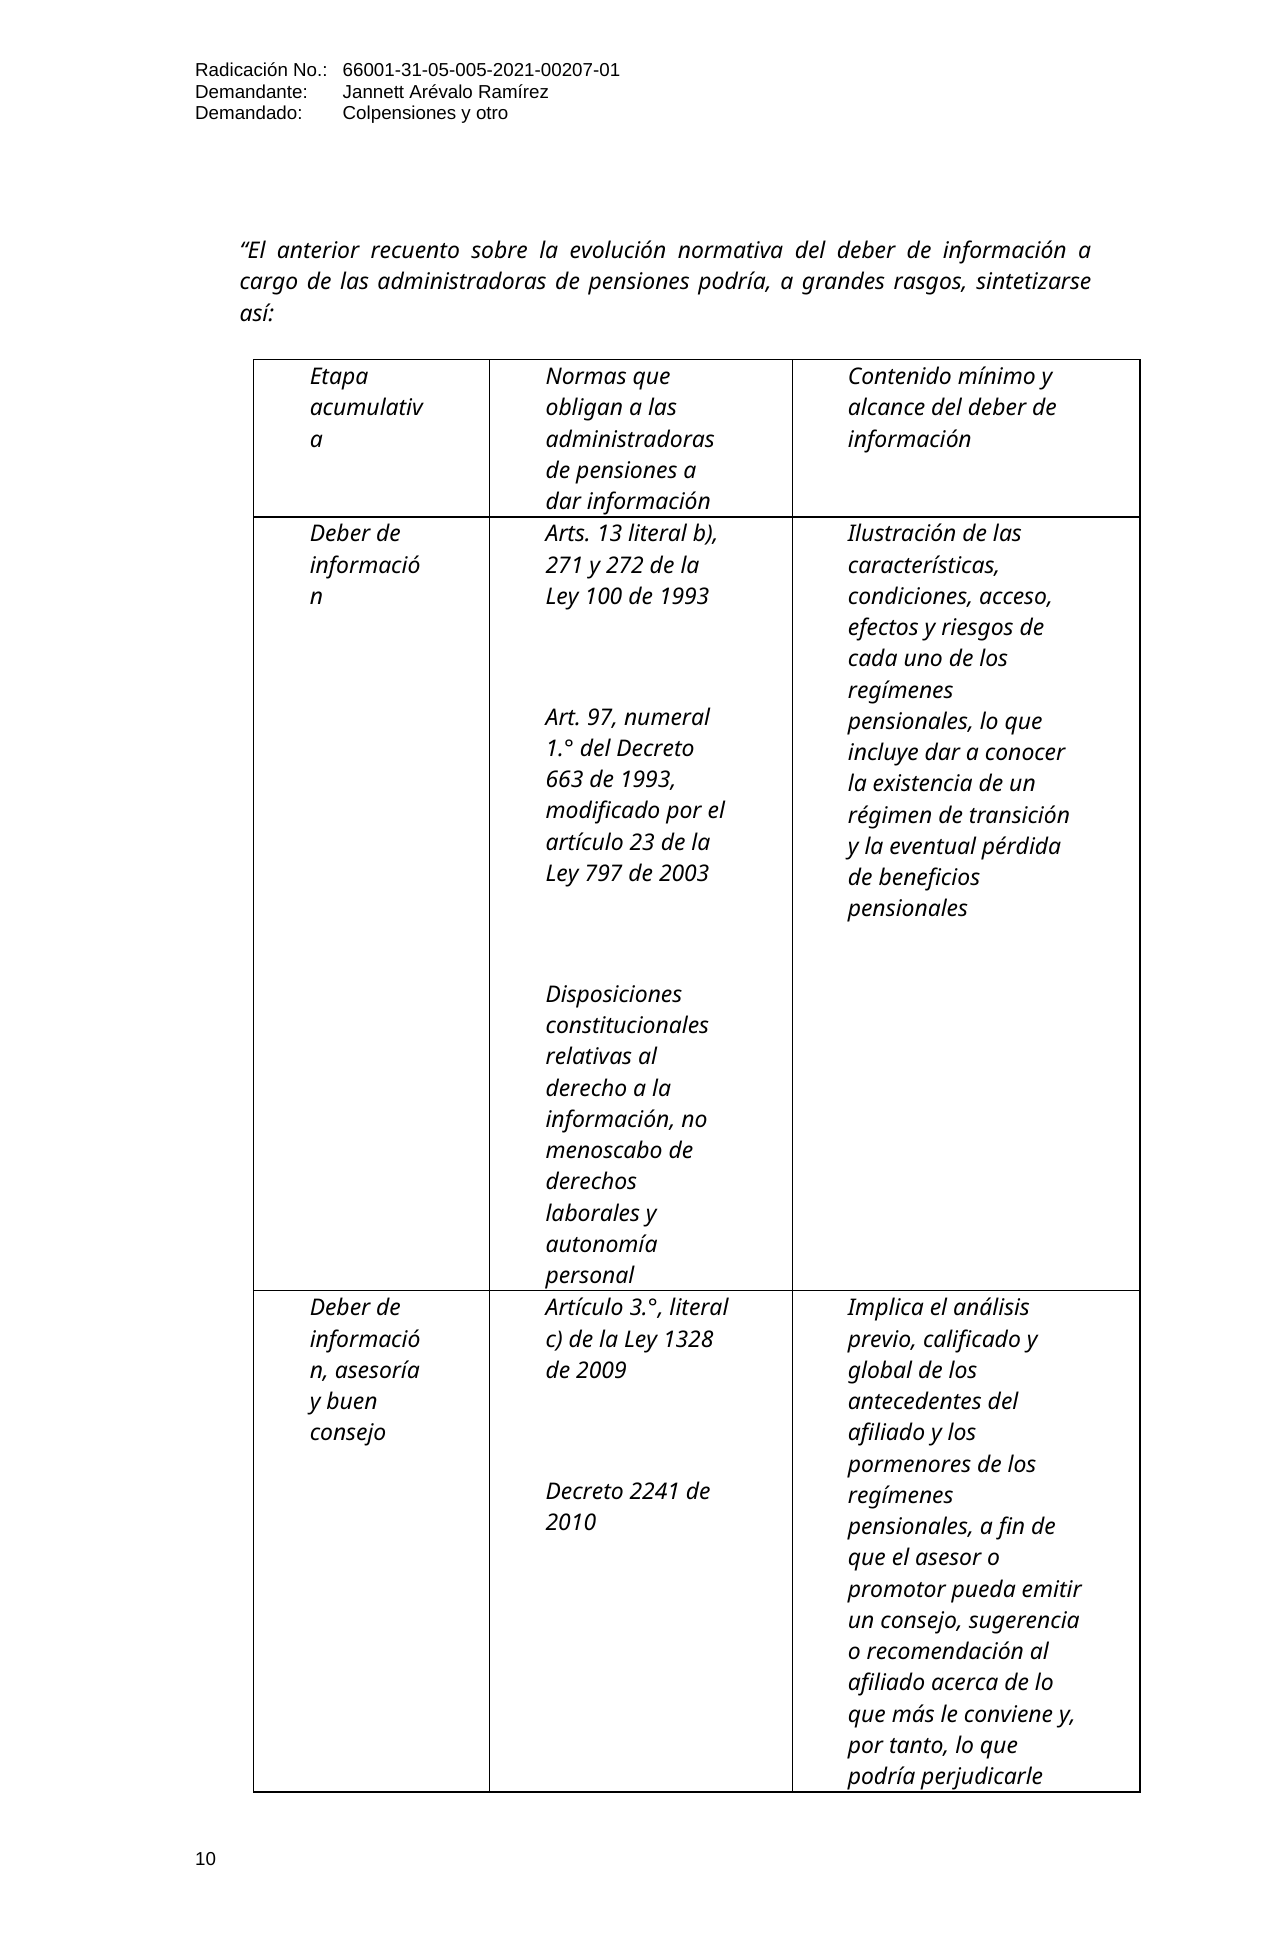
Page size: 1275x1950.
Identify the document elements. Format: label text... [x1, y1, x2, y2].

table_header Normas que obligan a las administradoras de pensiones a dar información [490, 360, 792, 516]
table_cell Ilustración de las características, condiciones, acceso, efectos y riesgos de cada uno de los regímenes pensionales, lo que incluye dar a conocer la existencia de un régimen de transición y la eventual pérdida de beneficios pensionales [793, 518, 1139, 1290]
table_cell Arts. 13 literal b), 271 y 272 de la Ley 100 de 1993 Art. 97, numeral 1.° del Decreto 663 de 1993, modificado por el artículo 23 de la Ley 797 de 2003 Disposiciones constitucionales relativas al derecho a la información, no menoscabo de derechos laborales y autonomía personal [490, 518, 792, 1290]
text “El anterior recuento sobre la evolución normativa del deber de información a cargo de las administradoras de pensiones podría, a grandes rasgos, sintetizarse así: [239, 234, 1095, 328]
table_cell Deber de información [254, 518, 489, 1290]
table_header Etapa acumulativa [254, 360, 489, 516]
table_cell Artículo 3.°, literal c) de la Ley 1328 de 2009 Decreto 2241 de 2010 [490, 1291, 792, 1791]
table_header Contenido mínimo y alcance del deber de información [793, 360, 1139, 516]
table_cell Deber de información, asesoría y buen consejo [254, 1291, 489, 1791]
table_cell Implica el análisis previo, calificado y global de los antecedentes del afiliado y los pormenores de los regímenes pensionales, a fin de que el asesor o promotor pueda emitir un consejo, sugerencia o recomendación al afiliado acerca de lo que más le conviene y, por tanto, lo que podría perjudicarle [793, 1291, 1139, 1791]
